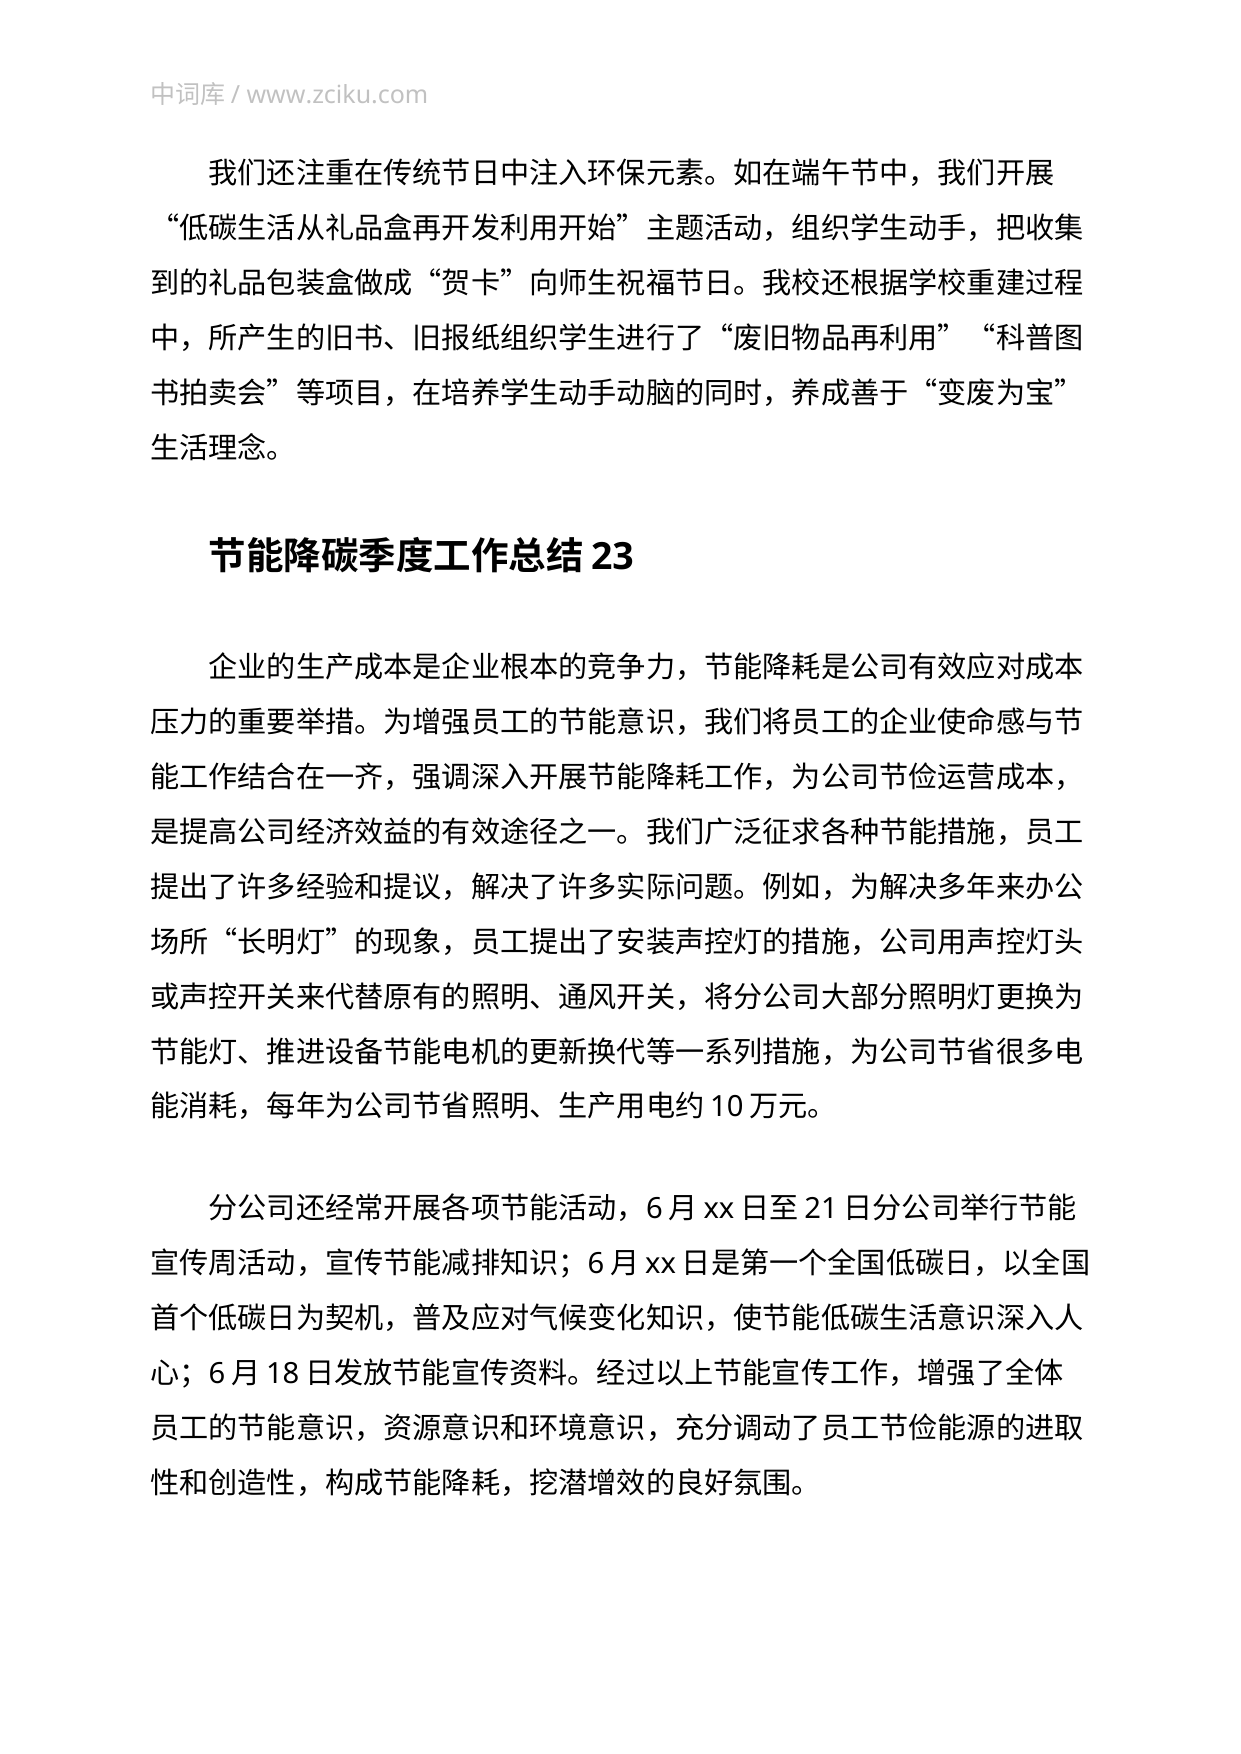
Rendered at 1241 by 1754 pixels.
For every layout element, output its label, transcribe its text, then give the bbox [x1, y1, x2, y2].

text 企业的生产成本是企业根本的竞争力，节能降耗是公司有效应对成本压力的重要举措。为增强员工的节能意识，我们将员工的企业使命感与节能工作结合在一齐，强调深入开展节能降耗工作，为公司节俭运营成本，是提高公司经济效益的有效途径之一。我们广泛征求各种节能措施，员工提出了许多经验和提议，解决了许多实际问题。例如，为解决多年来办公场所“长明灯”的现象，员工提出了安装声控灯的措施，公司用声控灯头或声控开关来代替原有的照明、通风开关，将分公司大部分照明灯更换为节能灯、推进设备节能电机的更新换代等一系列措施，为公司节省很多电能消耗，每年为公司节省照明、生产用电约10万元。 [150, 644, 1090, 1125]
text 分公司还经常开展各项节能活动，6月xx日至21日分公司举行节能宣传周活动，宣传节能减排知识；6月xx日是第一个全国低碳日，以全国首个低碳日为契机，普及应对气候变化知识，使节能低碳生活意识深入人心；6月18日发放节能宣传资料。经过以上节能宣传工作，增强了全体员工的节能意识，资源意识和环境意识，充分调动了员工节俭能源的进取性和创造性，构成节能降耗，挖潜增效的良好氛围。 [150, 1185, 1090, 1502]
text 节能降碳季度工作总结23 [150, 526, 1090, 581]
text 我们还注重在传统节日中注入环保元素。如在端午节中，我们开展“低碳生活从礼品盒再开发利用开始”主题活动，组织学生动手，把收集到的礼品包装盒做成“贺卡”向师生祝福节日。我校还根据学校重建过程中，所产生的旧书、旧报纸组织学生进行了“废旧物品再利用”“科普图书拍卖会”等项目，在培养学生动手动脑的同时，养成善于“变废为宝”生活理念。 [150, 150, 1090, 467]
